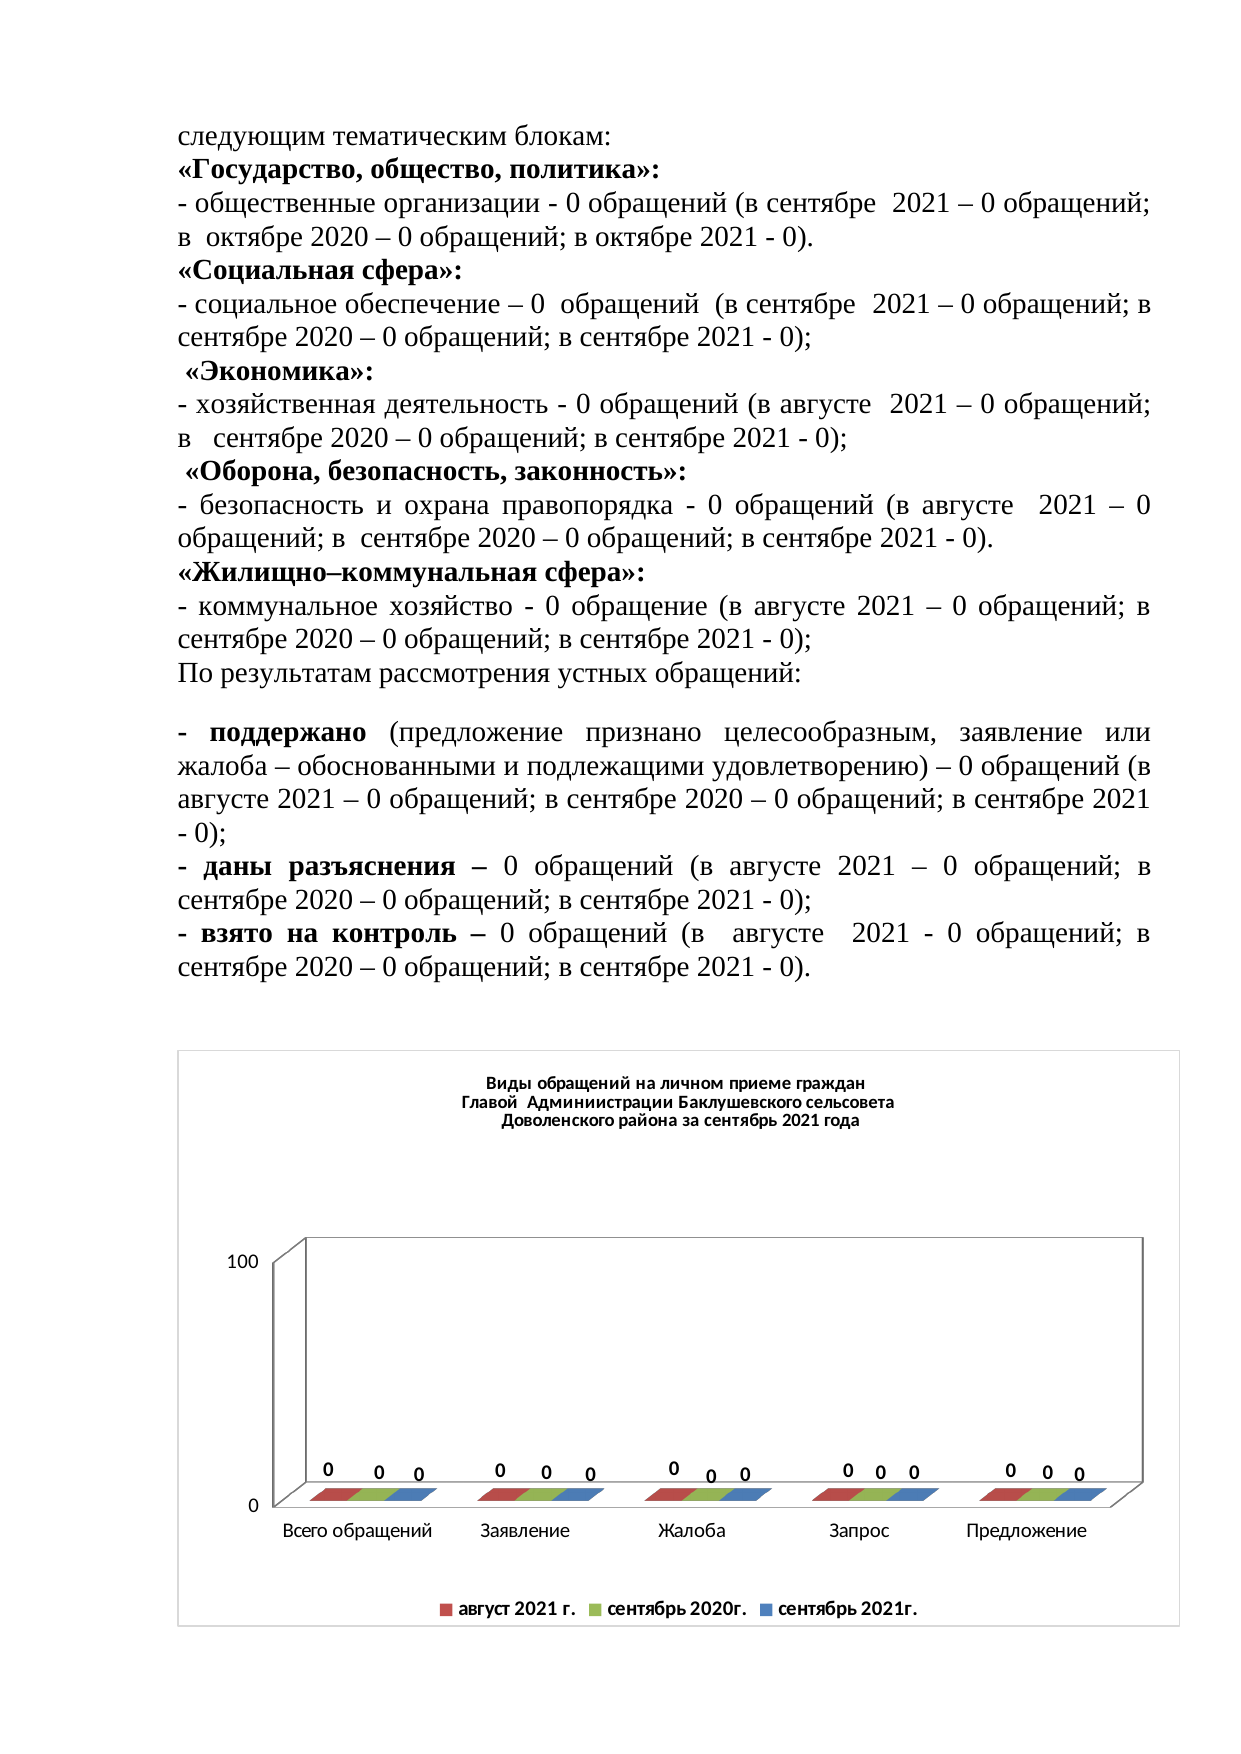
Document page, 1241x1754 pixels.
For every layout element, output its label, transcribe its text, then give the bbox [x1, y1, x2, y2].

text «Государство, общество, политика»: [177, 152, 1152, 185]
text - общественные организации - 0 обращений (в сентябре 2021 – 0 обращений; в октябре 2020 – 0 обращений; в октябре 2021 - 0). [177, 185, 1152, 252]
text - социальное обеспечение – 0 обращений (в сентябре 2021 – 0 обращений; в сентябре 2020 – 0 обращений; в сентябре 2021 - 0); [177, 286, 1152, 353]
text - даны разъяснения – 0 обращений (в августе 2021 – 0 обращений; в сентябре 2020 – 0 обращений; в сентябре 2021 - 0); [177, 848, 1152, 915]
text - взято на контроль – 0 обращений (в августе 2021 - 0 обращений; в сентябре 2020 – 0 обращений; в сентябре 2021 - 0). [177, 915, 1152, 982]
text «Оборона, безопасность, законность»: [177, 453, 1152, 487]
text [177, 118, 1152, 152]
text - поддержано (предложение признано целесообразным, заявление или жалоба – обоснованными и подлежащими удовлетворению) – 0 обращений (в августе 2021 – 0 обращений; в сентябре 2020 – 0 обращений; в сентябре 2021 - 0); [177, 714, 1152, 848]
text - безопасность и охрана правопорядка - 0 обращений (в августе 2021 – 0 обращений; в сентябре 2020 – 0 обращений; в сентябре 2021 - 0). [177, 487, 1152, 554]
text «Жилищно–коммунальная сфера»: [177, 554, 1152, 588]
text - хозяйственная деятельность - 0 обращений (в августе 2021 – 0 обращений; в сентябре 2020 – 0 обращений; в сентябре 2021 - 0); [177, 386, 1152, 453]
text «Экономика»: [177, 353, 1152, 386]
text - коммунальное хозяйство - 0 обращение (в августе 2021 – 0 обращений; в сентябре 2020 – 0 обращений; в сентябре 2021 - 0); [177, 588, 1152, 655]
text По результатам рассмотрения устных обращений: [177, 655, 1152, 688]
text «Социальная сфера»: [177, 252, 1152, 286]
